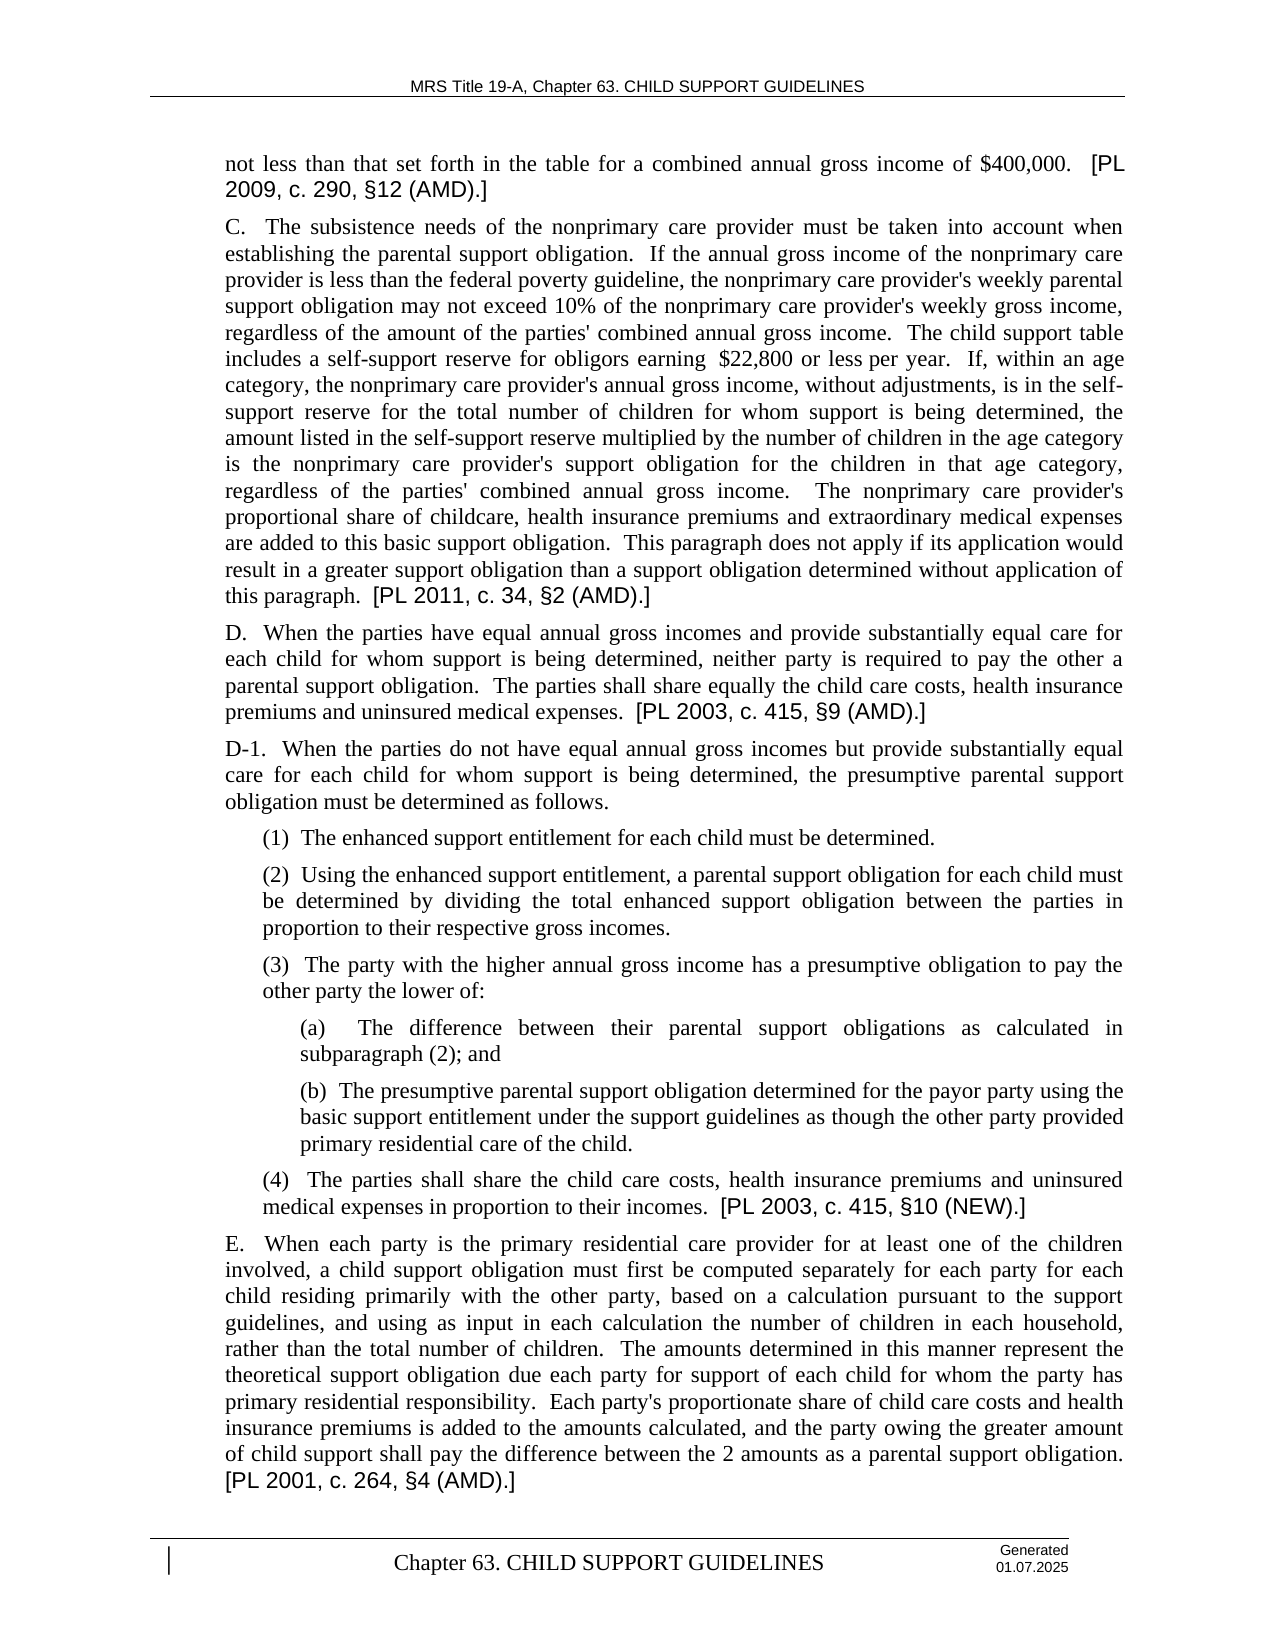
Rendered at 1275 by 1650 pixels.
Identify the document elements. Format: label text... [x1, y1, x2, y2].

text D. When the parties have equal annual gross incomes and provide substantially equal care for each child for whom support is being determined, neither party is required to pay the other a parental support obligation. The parties shall share equally the child care costs, health insurance premiums and uninsured medical expenses. [PL 2003, c. 415, §9 (AMD).] [225, 619, 1125, 724]
text C. The subsistence needs of the nonprimary care provider must be taken into account when establishing the parental support obligation. If the annual gross income of the nonprimary care provider is less than the federal poverty guideline, the nonprimary care provider's weekly parental support obligation may not exceed 10% of the nonprimary care provider's weekly gross income, regardless of the amount of the parties' combined annual gross income. The child support table includes a self-support reserve for obligors earning $22,800 or less per year. If, within an age category, the nonprimary care provider's annual gross income, without adjustments, is in the self-support reserve for the total number of children for whom support is being determined, the amount listed in the self-support reserve multiplied by the number of children in the age category is the nonprimary care provider's support obligation for the children in that age category, regardless of the parties' combined annual gross income. The nonprimary care provider's proportional share of childcare, health insurance premiums and extraordinary medical expenses are added to this basic support obligation. This paragraph does not apply if its application would result in a greater support obligation than a support obligation determined without application of this paragraph. [PL 2011, c. 34, §2 (AMD).] [225, 213, 1125, 609]
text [225, 150, 1125, 203]
text (4) The parties shall share the child care costs, health insurance premiums and uninsured medical expenses in proportion to their incomes. [PL 2003, c. 415, §10 (NEW).] [262, 1166, 1125, 1219]
text (3) The party with the higher annual gross income has a presumptive obligation to pay the other party the lower of: [262, 951, 1125, 1003]
text (2) Using the enhanced support entitlement, a parental support obligation for each child must be determined by dividing the total enhanced support obligation between the parties in proportion to their respective gross incomes. [262, 861, 1125, 940]
text E. When each party is the primary residential care provider for at least one of the children involved, a child support obligation must first be computed separately for each party for each child residing primarily with the other party, based on a calculation pursuant to the support guidelines, and using as input in each calculation the number of children in each household, rather than the total number of children. The amounts determined in this manner represent the theoretical support obligation due each party for support of each child for whom the party has primary residential responsibility. Each party's proportionate share of child care costs and health insurance premiums is added to the amounts calculated, and the party owing the greater amount of child support shall pay the difference between the 2 amounts as a parental support obligation. [PL 2001, c. 264, §4 (AMD).] [225, 1230, 1125, 1493]
text (b) The presumptive parental support obligation determined for the payor party using the basic support entitlement under the support guidelines as though the other party provided primary residential care of the child. [300, 1077, 1125, 1156]
text (1) The enhanced support entitlement for each child must be determined. [262, 824, 1125, 851]
text D-1. When the parties do not have equal annual gross incomes but provide substantially equal care for each child for whom support is being determined, the presumptive parental support obligation must be determined as follows. [225, 735, 1125, 814]
text (a) The difference between their parental support obligations as calculated in subparagraph (2); and [300, 1014, 1125, 1067]
